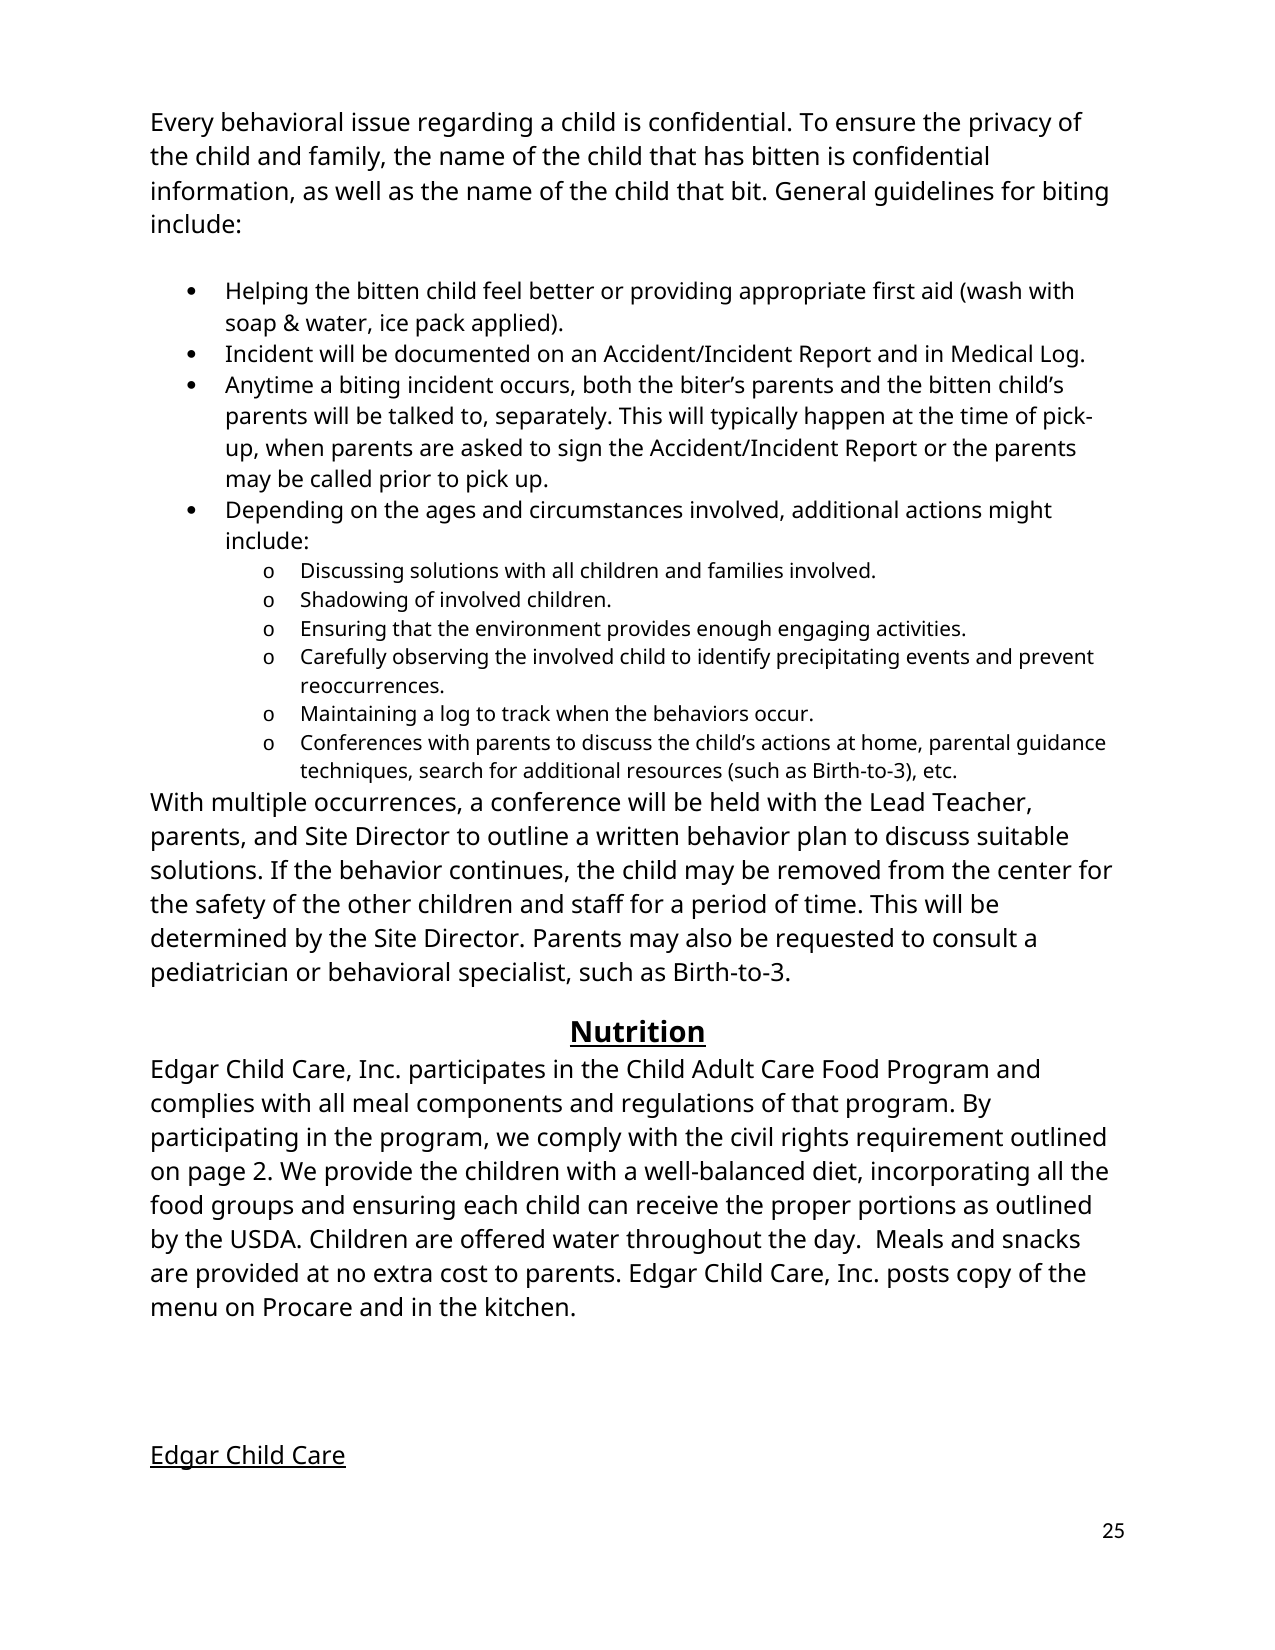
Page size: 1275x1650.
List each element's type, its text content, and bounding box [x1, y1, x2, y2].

subtitle Nutrition [150, 1012, 1125, 1051]
list Maintaining a log to track when the behaviors occur. [262, 699, 1125, 728]
text Edgar Child Care, Inc. participates in the Child Adult Care Food Program and complies with all meal components and regulations of that program. By participating in the program, we comply with the civil rights requirement outlined on page 2. We provide the children with a well-balanced diet, incorporating all the food groups and ensuring each child can receive the proper portions as outlined by the USDA. Children are offered water throughout the day. Meals and snacks are provided at no extra cost to parents. Edgar Child Care, Inc. posts copy of the menu on Procare and in the kitchen. [150, 1051, 1125, 1324]
list Shadowing of involved children. [262, 585, 1125, 614]
text Every behavioral issue regarding a child is confidential. To ensure the privacy of the child and family, the name of the child that has bitten is confidential information, as well as the name of the child that bit. General guidelines for biting include: [150, 105, 1125, 241]
list Depending on the ages and circumstances involved, additional actions might include: [187, 494, 1125, 557]
list Discussing solutions with all children and families involved. [262, 557, 1125, 585]
list Incident will be documented on an Accident/Incident Report and in Medical Log. [187, 338, 1125, 369]
list Ensuring that the environment provides enough engaging activities. [262, 614, 1125, 642]
text Edgar Child Care [150, 1437, 1125, 1472]
list Carefully observing the involved child to identify precipitating events and prevent reoccurrences. [262, 642, 1125, 699]
text With multiple occurrences, a conference will be held with the Lead Teacher, parents, and Site Director to outline a written behavior plan to discuss suitable solutions. If the behavior continues, the child may be removed from the center for the safety of the other children and staff for a period of time. This will be determined by the Site Director. Parents may also be requested to consult a pediatrician or behavioral specialist, such as Birth-to-3. [150, 785, 1125, 989]
list Helping the bitten child feel better or providing appropriate first aid (wash with soap & water, ice pack applied). [187, 275, 1125, 338]
list Anytime a biting incident occurs, both the biter’s parents and the bitten child’s parents will be talked to, separately. This will typically happen at the time of pick-up, when parents are asked to sign the Accident/Incident Report or the parents may be called prior to pick up. [187, 369, 1125, 494]
list Conferences with parents to discuss the child’s actions at home, parental guidance techniques, search for additional resources (such as Birth-to-3), etc. [262, 728, 1125, 785]
